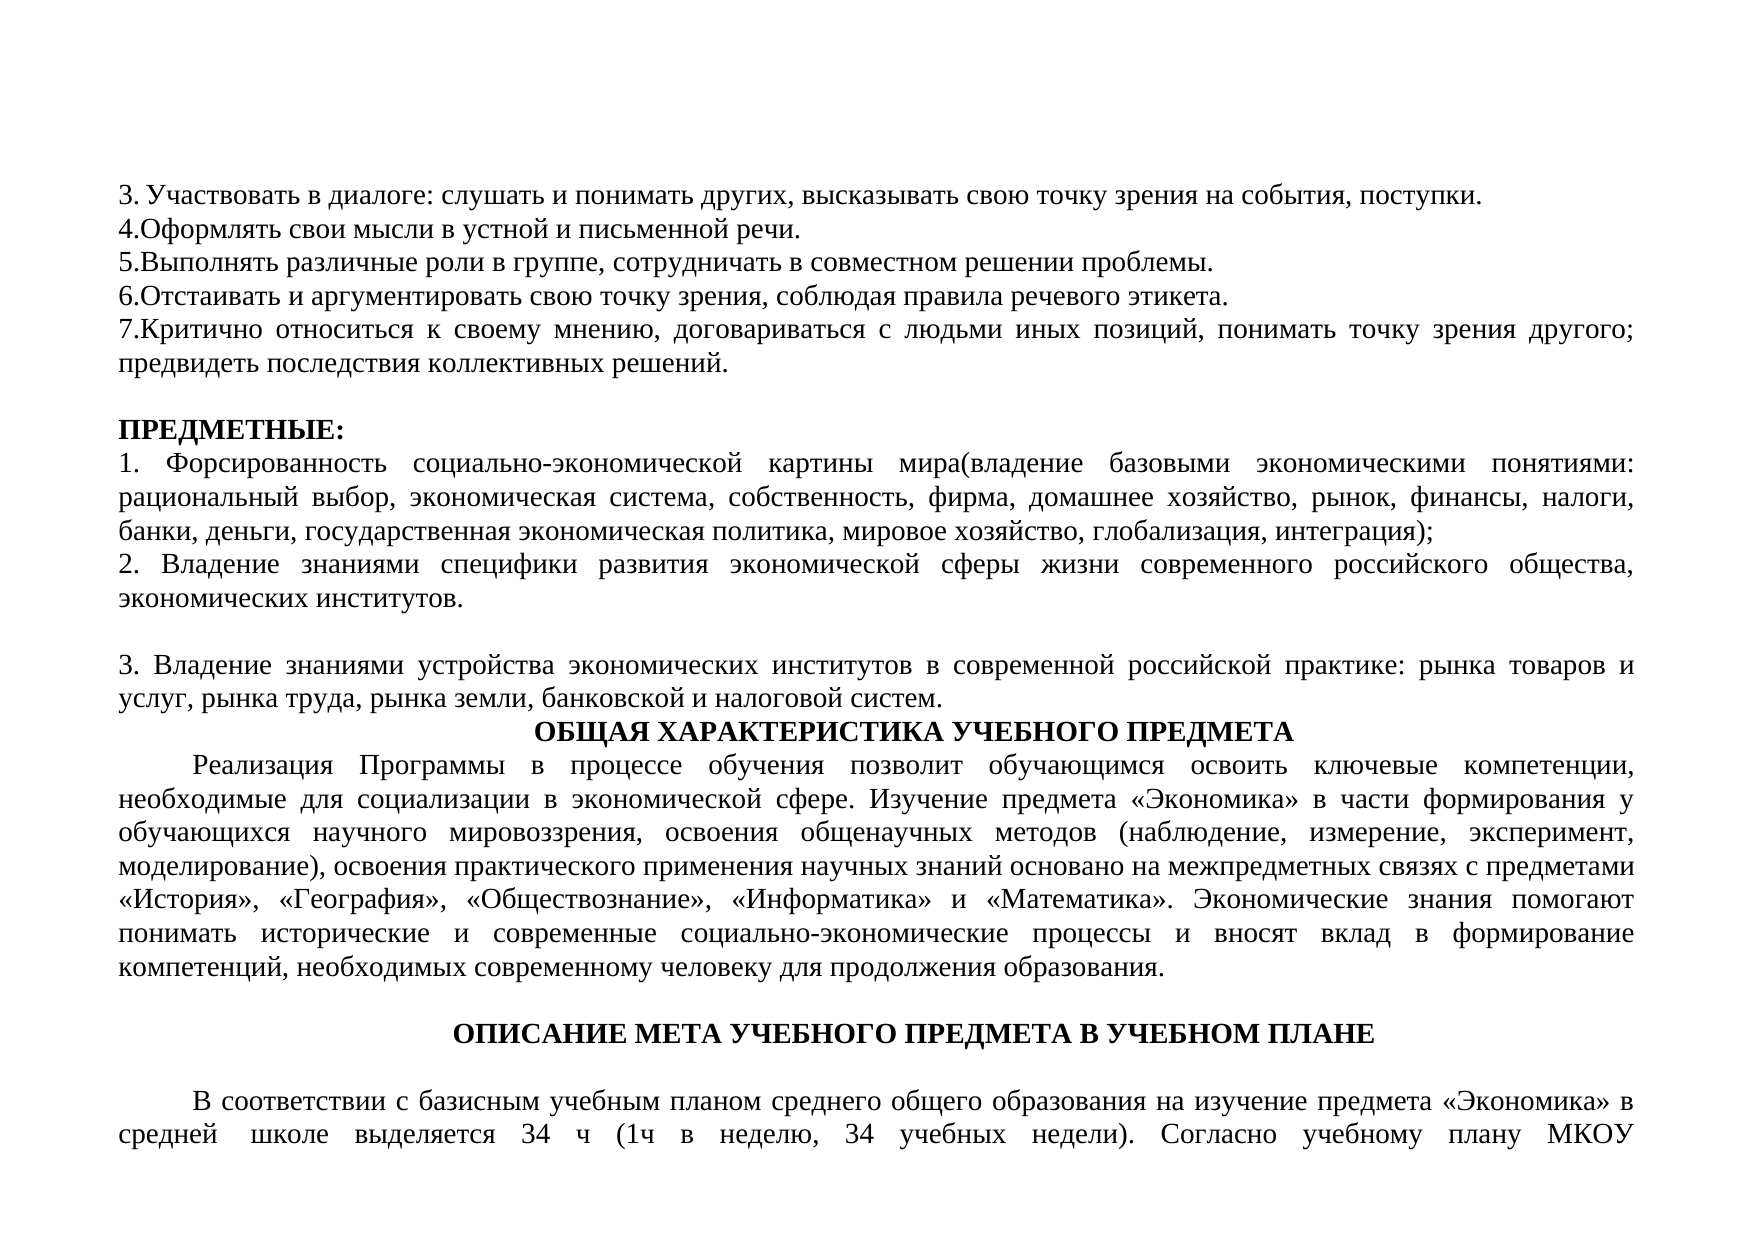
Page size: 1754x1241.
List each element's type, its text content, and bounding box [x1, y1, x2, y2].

text 2. Владение знаниями специфики развития экономической сферы жизни современного российского общества, экономических институтов. [118, 546, 1636, 613]
text 1. Форсированность социально-экономической картины мира(владение базовыми экономическими понятиями: рациональный выбор, экономическая система, собственность, фирма, домашнее хозяйство, рынок, финансы, налоги, банки, деньги, государственная экономическая политика, мировое хозяйство, глобализация, интеграция); [118, 446, 1636, 546]
text Реализация Программы в процессе обучения позволит обучающимся освоить ключевые компетенции, необходимые для социализации в экономической сфере. Изучение предмета «Экономика» в части формирования у обучающихся научного мировоззрения, освоения общенаучных методов (наблюдение, измерение, эксперимент, моделирование), освоения практического применения научных знаний основано на межпредметных связях с предметами «История», «География», «Обществознание», «Информатика» и «Математика». Экономические знания помогают понимать исторические и современные социально-экономические процессы и вносят вклад в формирование компетенций, необходимых современному человеку для продолжения образования. [118, 747, 1636, 982]
text 5.Выполнять различные роли в группе, сотрудничать в совместном решении проблемы. [118, 244, 1636, 278]
text ОПИСАНИЕ МЕТА УЧЕБНОГО ПРЕДМЕТА В УЧЕБНОМ ПЛАНЕ [118, 1016, 1636, 1049]
text 4.Оформлять свои мысли в устной и письменной речи. [118, 211, 1636, 244]
text 3. Участвовать в диалоге: слушать и понимать других, высказывать свою точку зрения на события, поступки. [118, 177, 1636, 211]
text 7.Критично относиться к своему мнению, договариваться с людьми иных позиций, понимать точку зрения другого; предвидеть последствия коллективных решений. [118, 311, 1636, 378]
text 6.Отстаивать и аргументировать свою точку зрения, соблюдая правила речевого этикета. [118, 278, 1636, 311]
text ОБЩАЯ ХАРАКТЕРИСТИКА УЧЕБНОГО ПРЕДМЕТА [118, 714, 1636, 747]
text 3. Владение знаниями устройства экономических институтов в современной российской практике: рынка товаров и услуг, рынка труда, рынка земли, банковской и налоговой систем. [118, 647, 1636, 714]
text ПРЕДМЕТНЫЕ: [118, 412, 1636, 446]
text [118, 1083, 1636, 1150]
